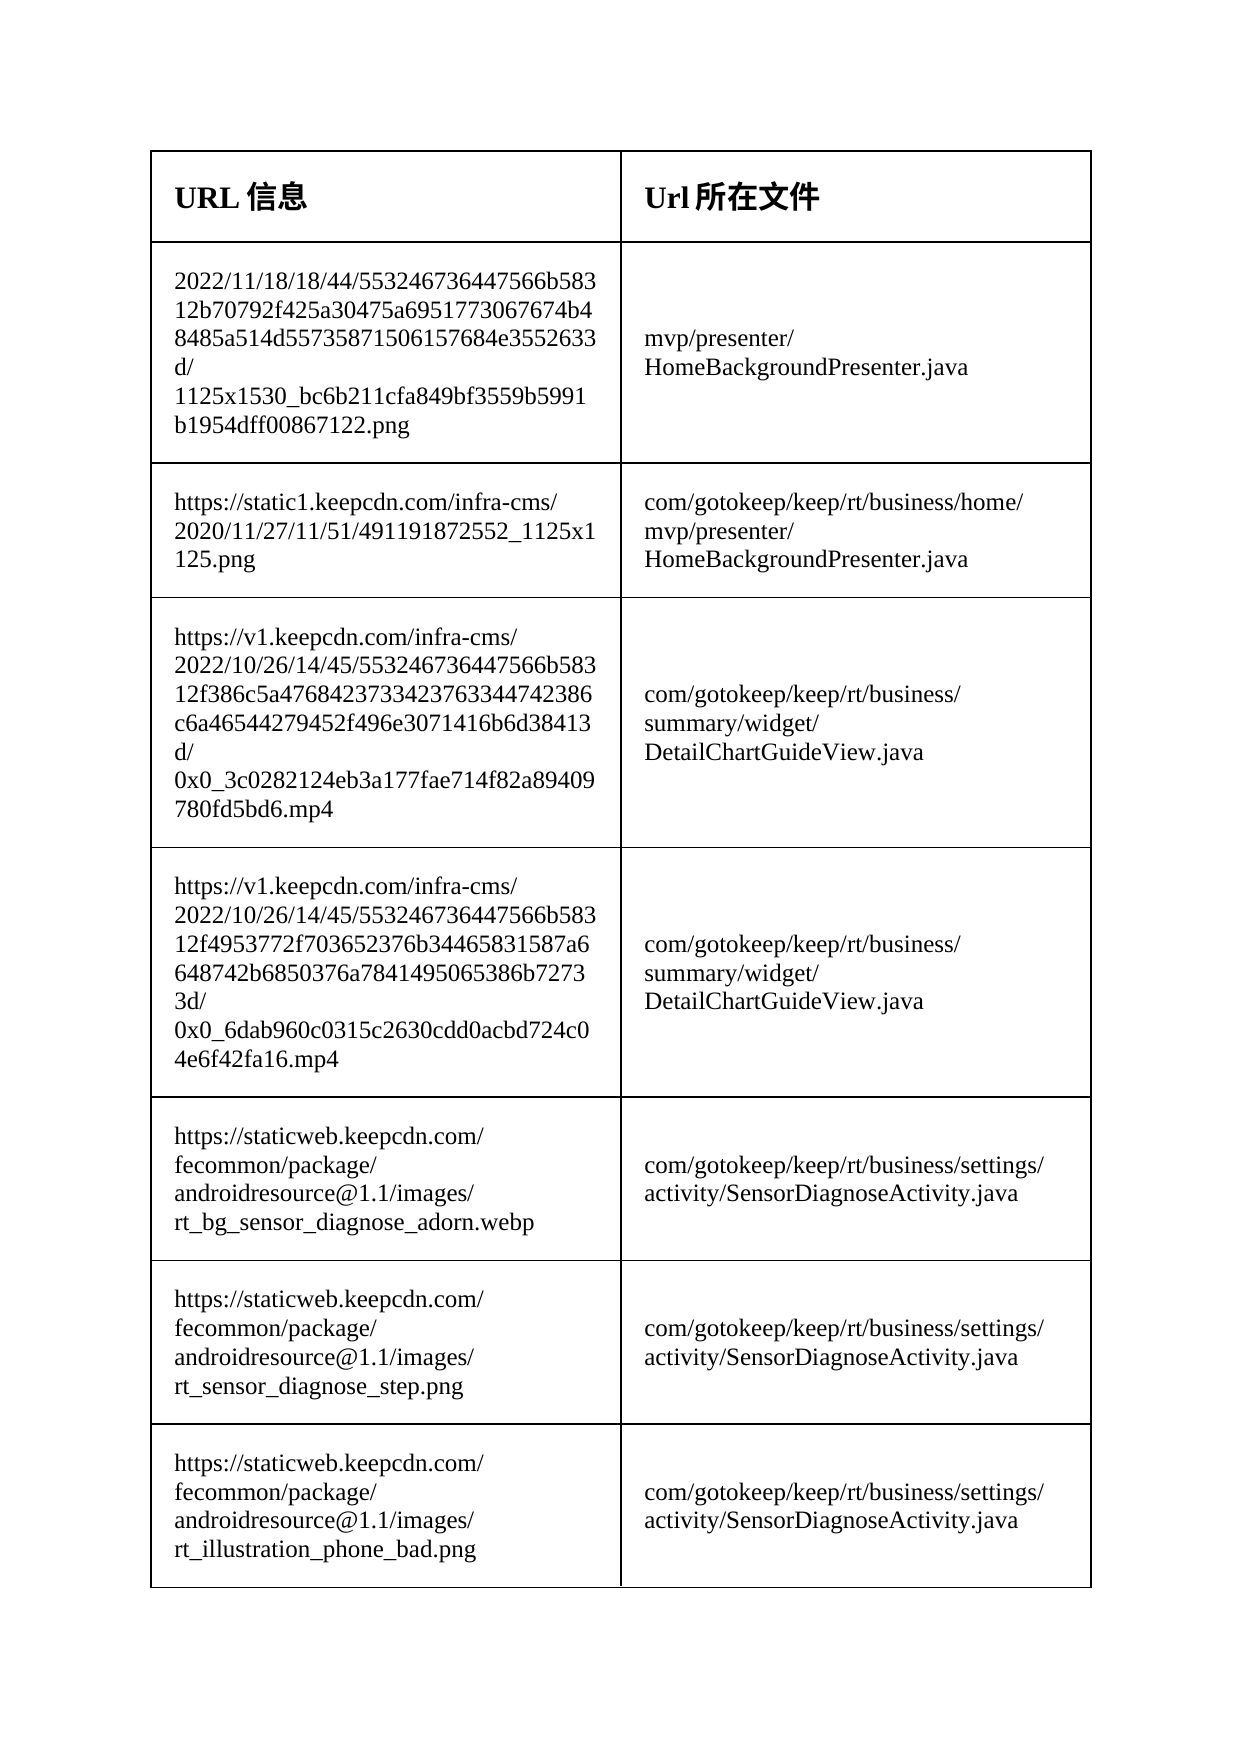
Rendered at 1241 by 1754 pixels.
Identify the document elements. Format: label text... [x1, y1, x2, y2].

table_cell https://staticweb.keepcdn.com/fecommon/package/androidresource@1.1/images/rt_bg_sensor_diagnose_adorn.webp [152, 1098, 620, 1259]
table_cell https://v1.keepcdn.com/infra-cms/2022/10/26/14/45/553246736447566b58312f386c5a4768423733423763344742386c6a46544279452f496e3071416b6d38413d/0x0_3c0282124eb3a177fae714f82a89409780fd5bd6.mp4 [152, 598, 620, 846]
table_cell com/gotokeep/keep/rt/business/home/mvp/presenter/HomeBackgroundPresenter.java [622, 464, 1090, 597]
table_cell https://static1.keepcdn.com/infra-cms/2020/11/27/11/51/491191872552_1125x1125.png [152, 464, 620, 597]
table_cell https://v1.keepcdn.com/infra-cms/2022/10/26/14/45/553246736447566b58312f4953772f703652376b34465831587a6648742b6850376a7841495065386b72733d/0x0_6dab960c0315c2630cdd0acbd724c04e6f42fa16.mp4 [152, 848, 620, 1096]
table_cell com/gotokeep/keep/rt/business/settings/activity/SensorDiagnoseActivity.java [622, 1425, 1090, 1586]
table_header Url所在文件 [622, 152, 1090, 241]
table_cell https://staticweb.keepcdn.com/fecommon/package/androidresource@1.1/images/rt_sensor_diagnose_step.png [152, 1261, 620, 1423]
table_cell https://staticweb.keepcdn.com/fecommon/package/androidresource@1.1/images/rt_illustration_phone_bad.png [152, 1425, 620, 1586]
table_header URL信息 [152, 152, 620, 241]
table_cell com/gotokeep/keep/rt/business/settings/activity/SensorDiagnoseActivity.java [622, 1261, 1090, 1423]
table_cell com/gotokeep/keep/rt/business/settings/activity/SensorDiagnoseActivity.java [622, 1098, 1090, 1259]
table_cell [622, 243, 1090, 462]
table_cell com/gotokeep/keep/rt/business/summary/widget/DetailChartGuideView.java [622, 598, 1090, 846]
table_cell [152, 243, 620, 462]
table_cell com/gotokeep/keep/rt/business/summary/widget/DetailChartGuideView.java [622, 848, 1090, 1096]
